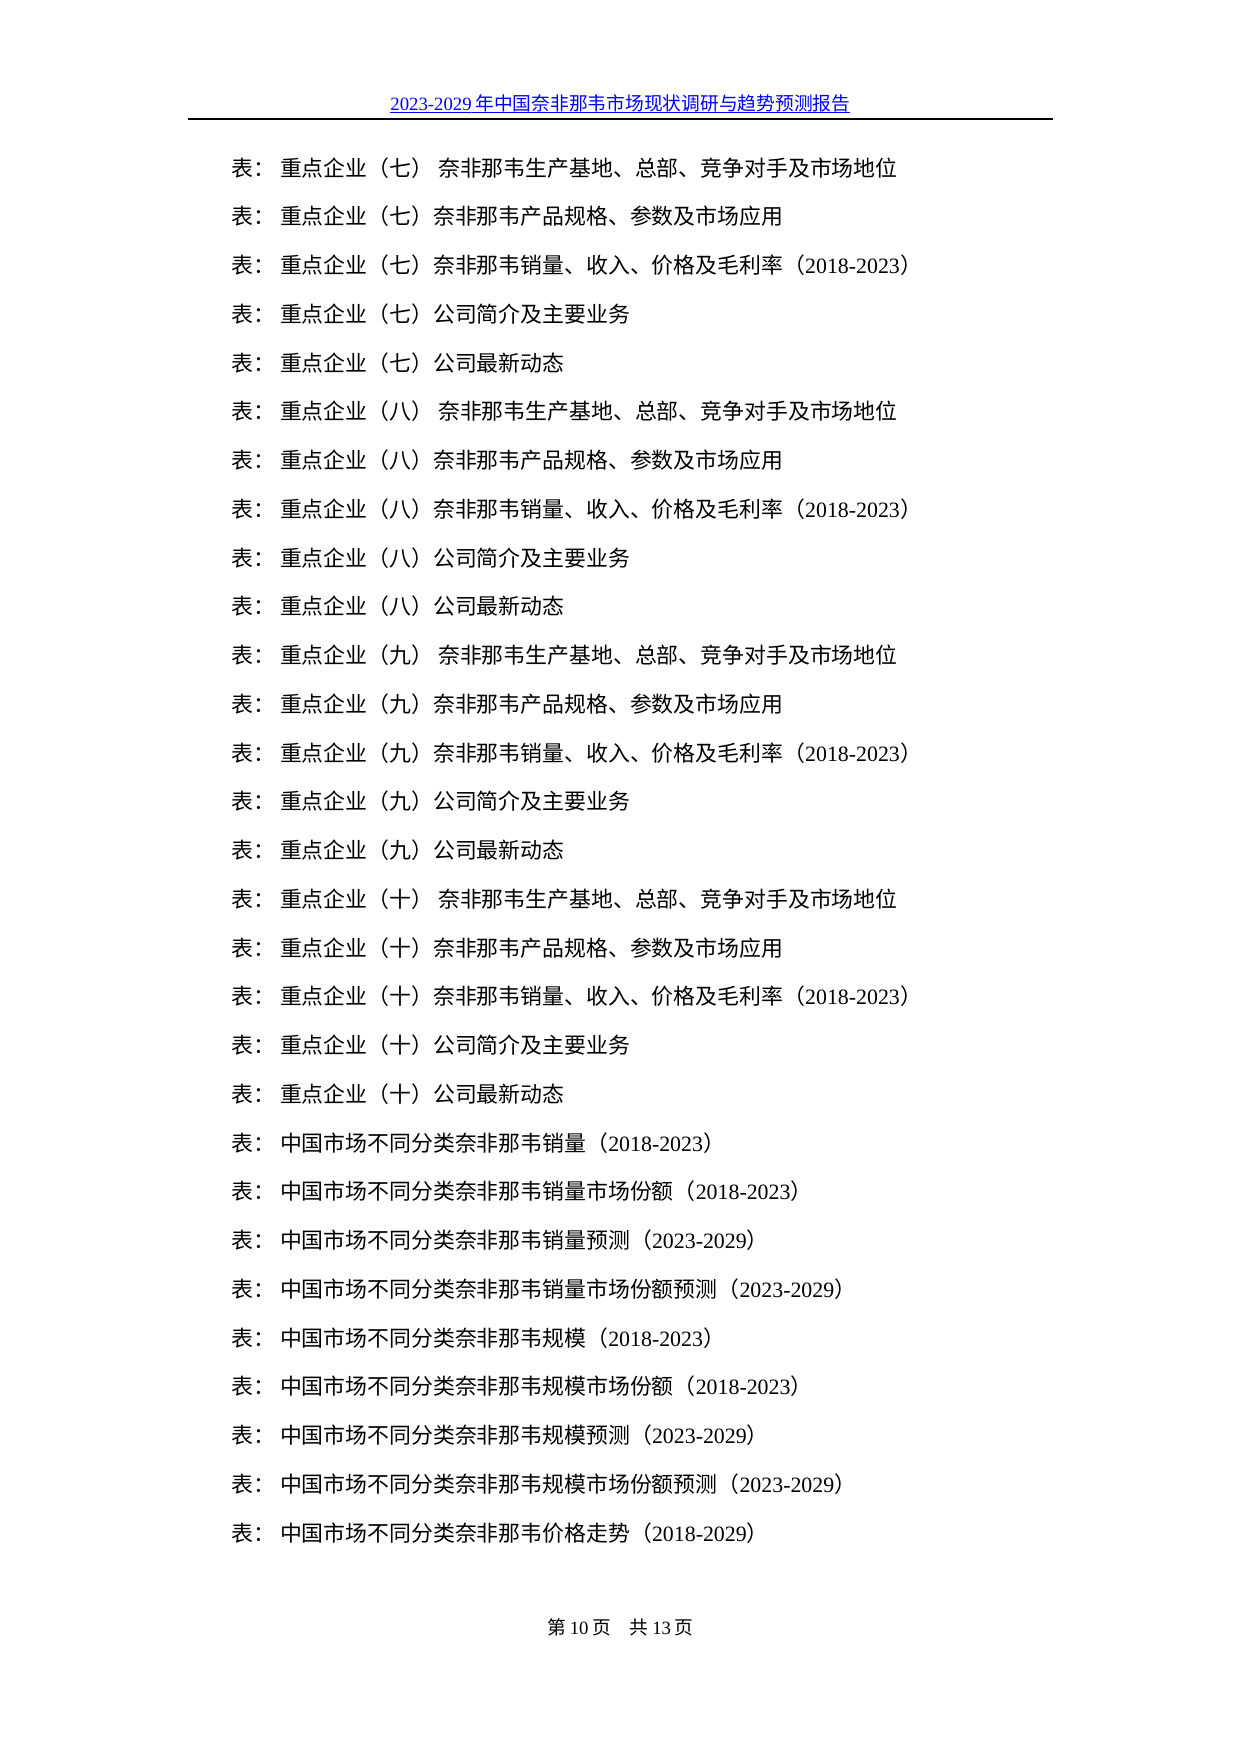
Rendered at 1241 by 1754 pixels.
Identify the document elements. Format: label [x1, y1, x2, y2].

text [187, 150, 1053, 1548]
